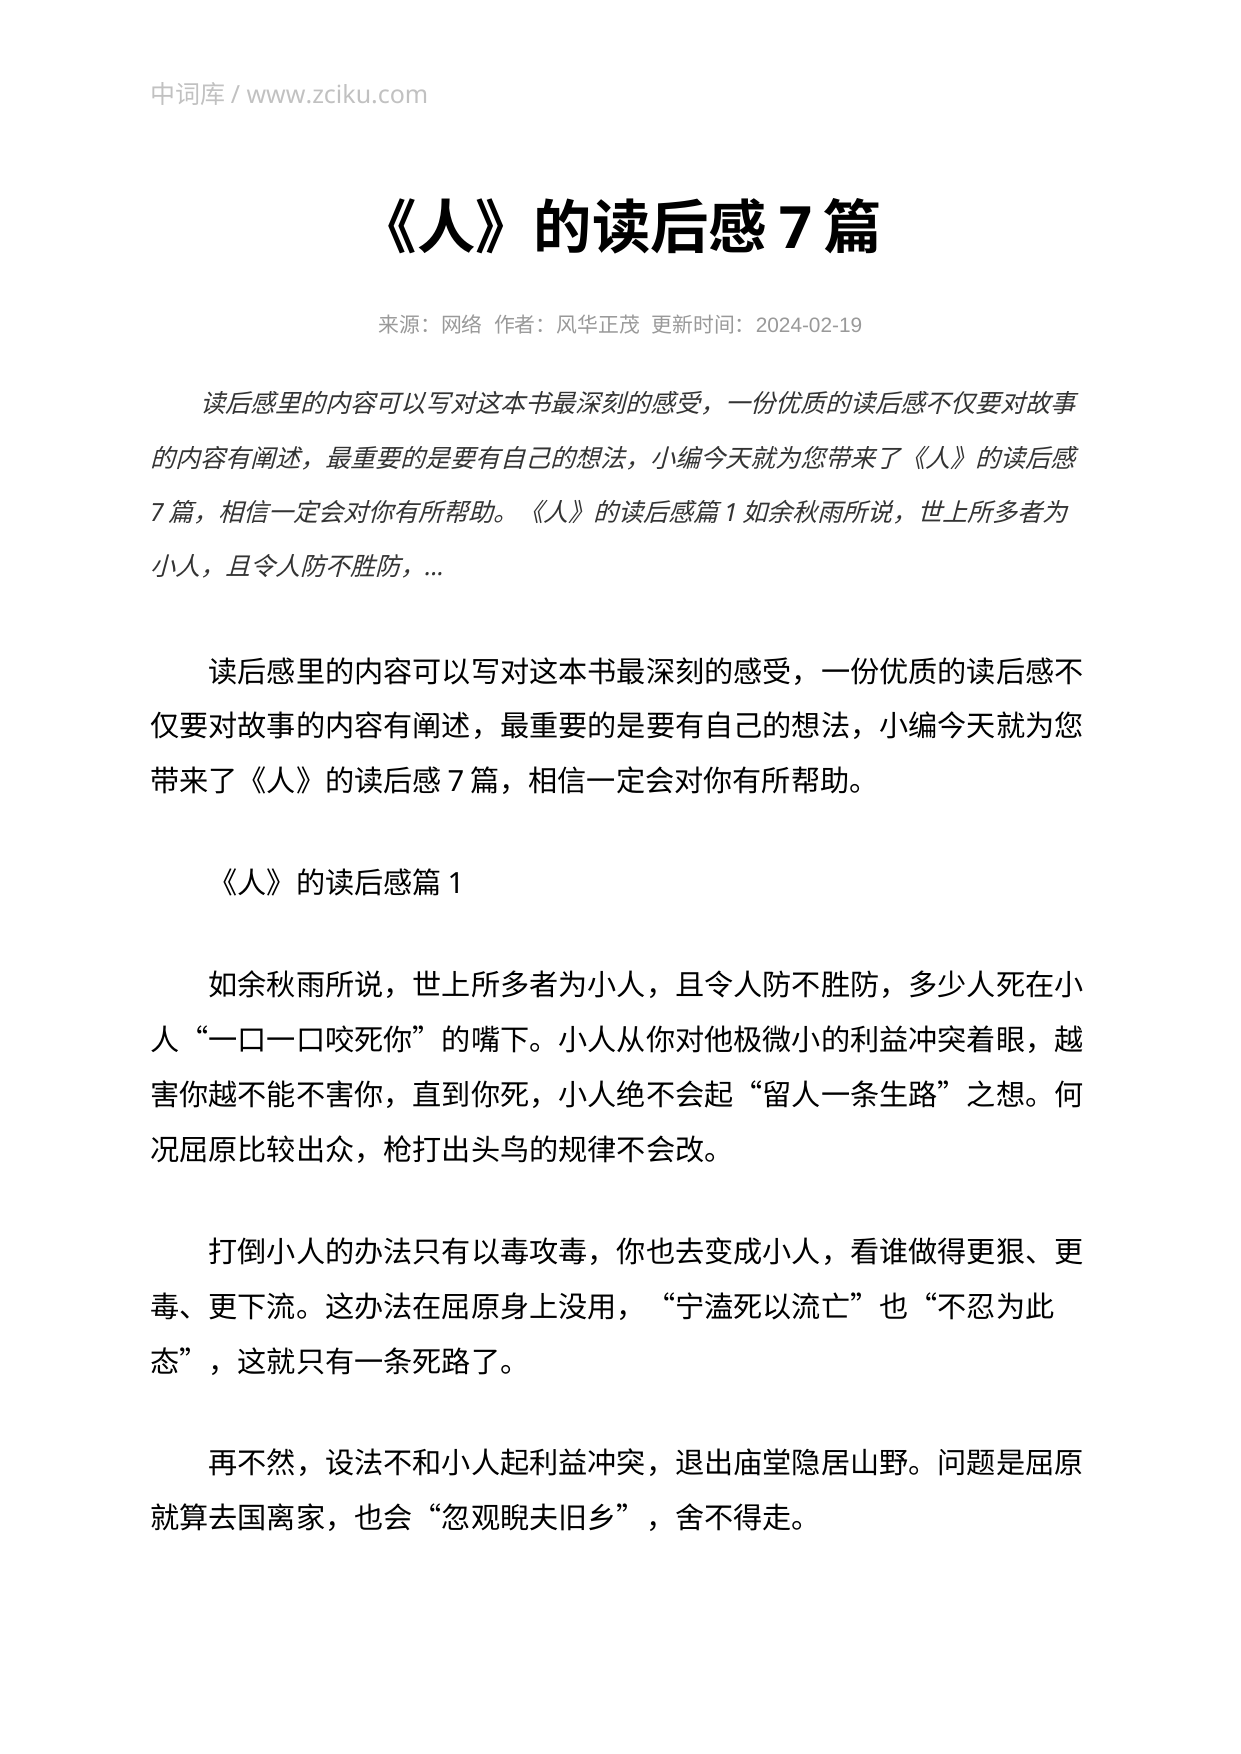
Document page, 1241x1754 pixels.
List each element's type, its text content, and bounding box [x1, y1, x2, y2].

text 读后感里的内容可以写对这本书最深刻的感受，一份优质的读后感不仅要对故事的内容有阐述，最重要的是要有自己的想法，小编今天就为您带来了《人》的读后感7篇，相信一定会对你有所帮助。《人》的读后感篇1如余秋雨所说，世上所多者为小人，且令人防不胜防，... [150, 384, 1090, 583]
text 如余秋雨所说，世上所多者为小人，且令人防不胜防，多少人死在小人“一口一口咬死你”的嘴下。小人从你对他极微小的利益冲突着眼，越害你越不能不害你，直到你死，小人绝不会起“留人一条生路”之想。何况屈原比较出众，枪打出头鸟的规律不会改。 [150, 962, 1090, 1169]
subtitle 《人》的读后感7篇 [150, 181, 1090, 266]
text 打倒小人的办法只有以毒攻毒，你也去变成小人，看谁做得更狠、更毒、更下流。这办法在屈原身上没用，“宁溘死以流亡”也“不忍为此态”，这就只有一条死路了。 [150, 1228, 1090, 1380]
text 读后感里的内容可以写对这本书最深刻的感受，一份优质的读后感不仅要对故事的内容有阐述，最重要的是要有自己的想法，小编今天就为您带来了《人》的读后感7篇，相信一定会对你有所帮助。 [150, 648, 1090, 800]
text 再不然，设法不和小人起利益冲突，退出庙堂隐居山野。问题是屈原就算去国离家，也会“忽观睨夫旧乡”，舍不得走。 [150, 1440, 1090, 1537]
text 《人》的读后感篇1 [150, 860, 1090, 902]
text 来源：网络 作者：风华正茂 更新时间：2024-02-19 [150, 313, 1090, 337]
